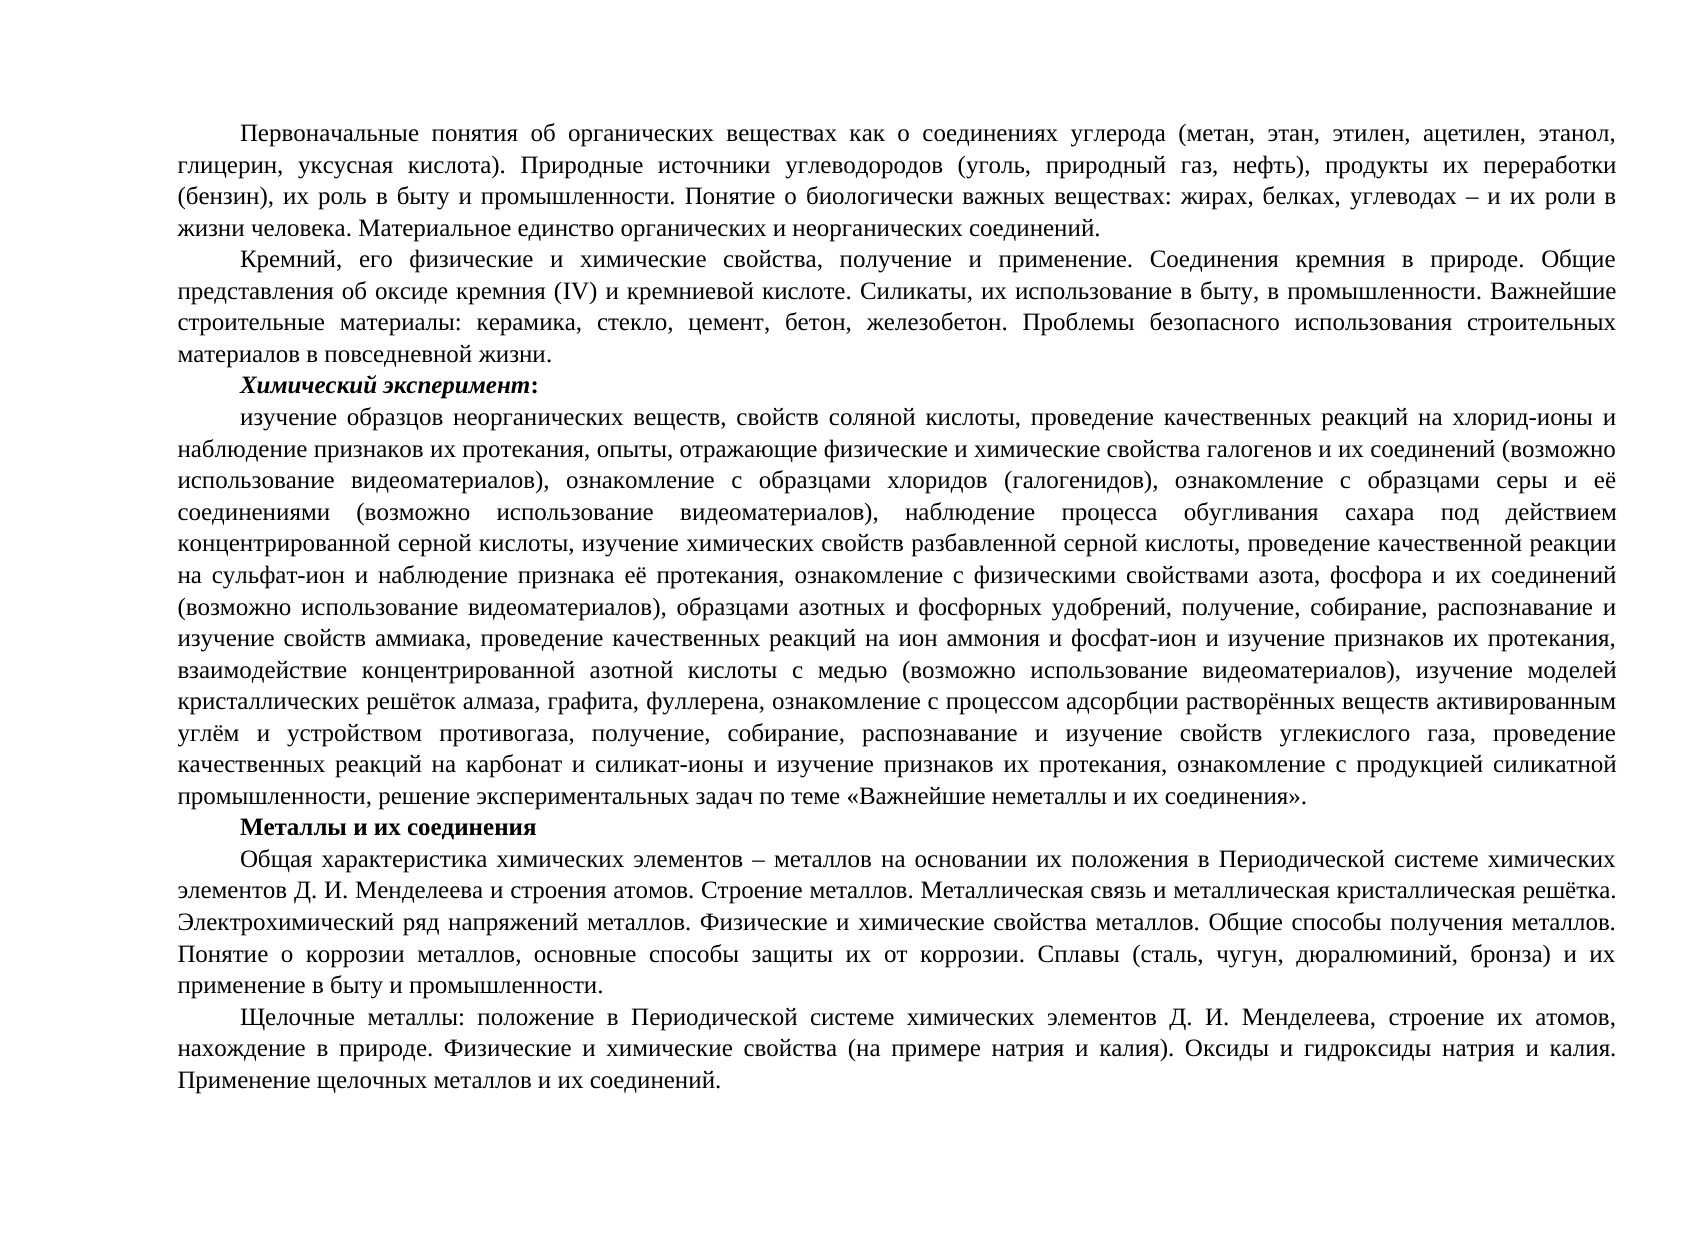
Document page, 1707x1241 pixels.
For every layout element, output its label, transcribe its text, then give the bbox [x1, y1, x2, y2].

text Щелочные металлы: положение в Периодической системе химических элементов Д. И. Менделеева, строение их атомов, нахождение в природе. Физические и химические свойства (на примере натрия и калия). Оксиды и гидроксиды натрия и калия. Применение щелочных металлов и их соединений. [177, 1002, 1618, 1094]
text Металлы и их соединения [177, 812, 1618, 841]
text Первоначальные понятия об органических веществах как о соединениях углерода (метан, этан, этилен, ацетилен, этанол, глицерин, уксусная кислота). Природные источники углеводородов (уголь, природный газ, нефть), продукты их переработки (бензин), их роль в быту и промышленности. Понятие о биологически важных веществах: жирах, белках, углеводах – и их роли в жизни человека. Материальное единство органических и неорганических соединений. [177, 118, 1618, 242]
text Общая характеристика химических элементов – металлов на основании их положения в Периодической системе химических элементов Д. И. Менделеева и строения атомов. Строение металлов. Металлическая связь и металлическая кристаллическая решётка. Электрохимический ряд напряжений металлов. Физические и химические свойства металлов. Общие способы получения металлов. Понятие о коррозии металлов, основные способы защиты их от коррозии. Сплавы (сталь, чугун, дюралюминий, бронза) и их применение в быту и промышленности. [177, 844, 1618, 999]
text Химический эксперимент: [177, 371, 1618, 399]
text Кремний, его физические и химические свойства, получение и применение. Соединения кремния в природе. Общие представления об оксиде кремния (IV) и кремниевой кислоте. Силикаты, их использование в быту, в промышленности. Важнейшие строительные материалы: керамика, стекло, цемент, бетон, железобетон. Проблемы безопасного использования строительных материалов в повседневной жизни. [177, 244, 1618, 368]
text изучение образцов неорганических веществ, свойств соляной кислоты, проведение качественных реакций на хлорид-ионы и наблюдение признаков их протекания, опыты, отражающие физические и химические свойства галогенов и их соединений (возможно использование видеоматериалов), ознакомление с образцами хлоридов (галогенидов), ознакомление с образцами серы и её соединениями (возможно использование видеоматериалов), наблюдение процесса обугливания сахара под действием концентрированной серной кислоты, изучение химических свойств разбавленной серной кислоты, проведение качественной реакции на сульфат-ион и наблюдение признака её протекания, ознакомление с физическими свойствами азота, фосфора и их соединений (возможно использование видеоматериалов), образцами азотных и фосфорных удобрений, получение, собирание, распознавание и изучение свойств аммиака, проведение качественных реакций на ион аммония и фосфат-ион и изучение признаков их протекания, взаимодействие концентрированной азотной кислоты с медью (возможно использование видеоматериалов), изучение моделей кристаллических решёток алмаза, графита, фуллерена, ознакомление с процессом адсорбции растворённых веществ активированным углём и устройством противогаза, получение, собирание, распознавание и изучение свойств углекислого газа, проведение качественных реакций на карбонат и силикат-ионы и изучение признаков их протекания, ознакомление с продукцией силикатной промышленности, решение экспериментальных задач по теме «Важнейшие неметаллы и их соединения». [177, 402, 1618, 810]
